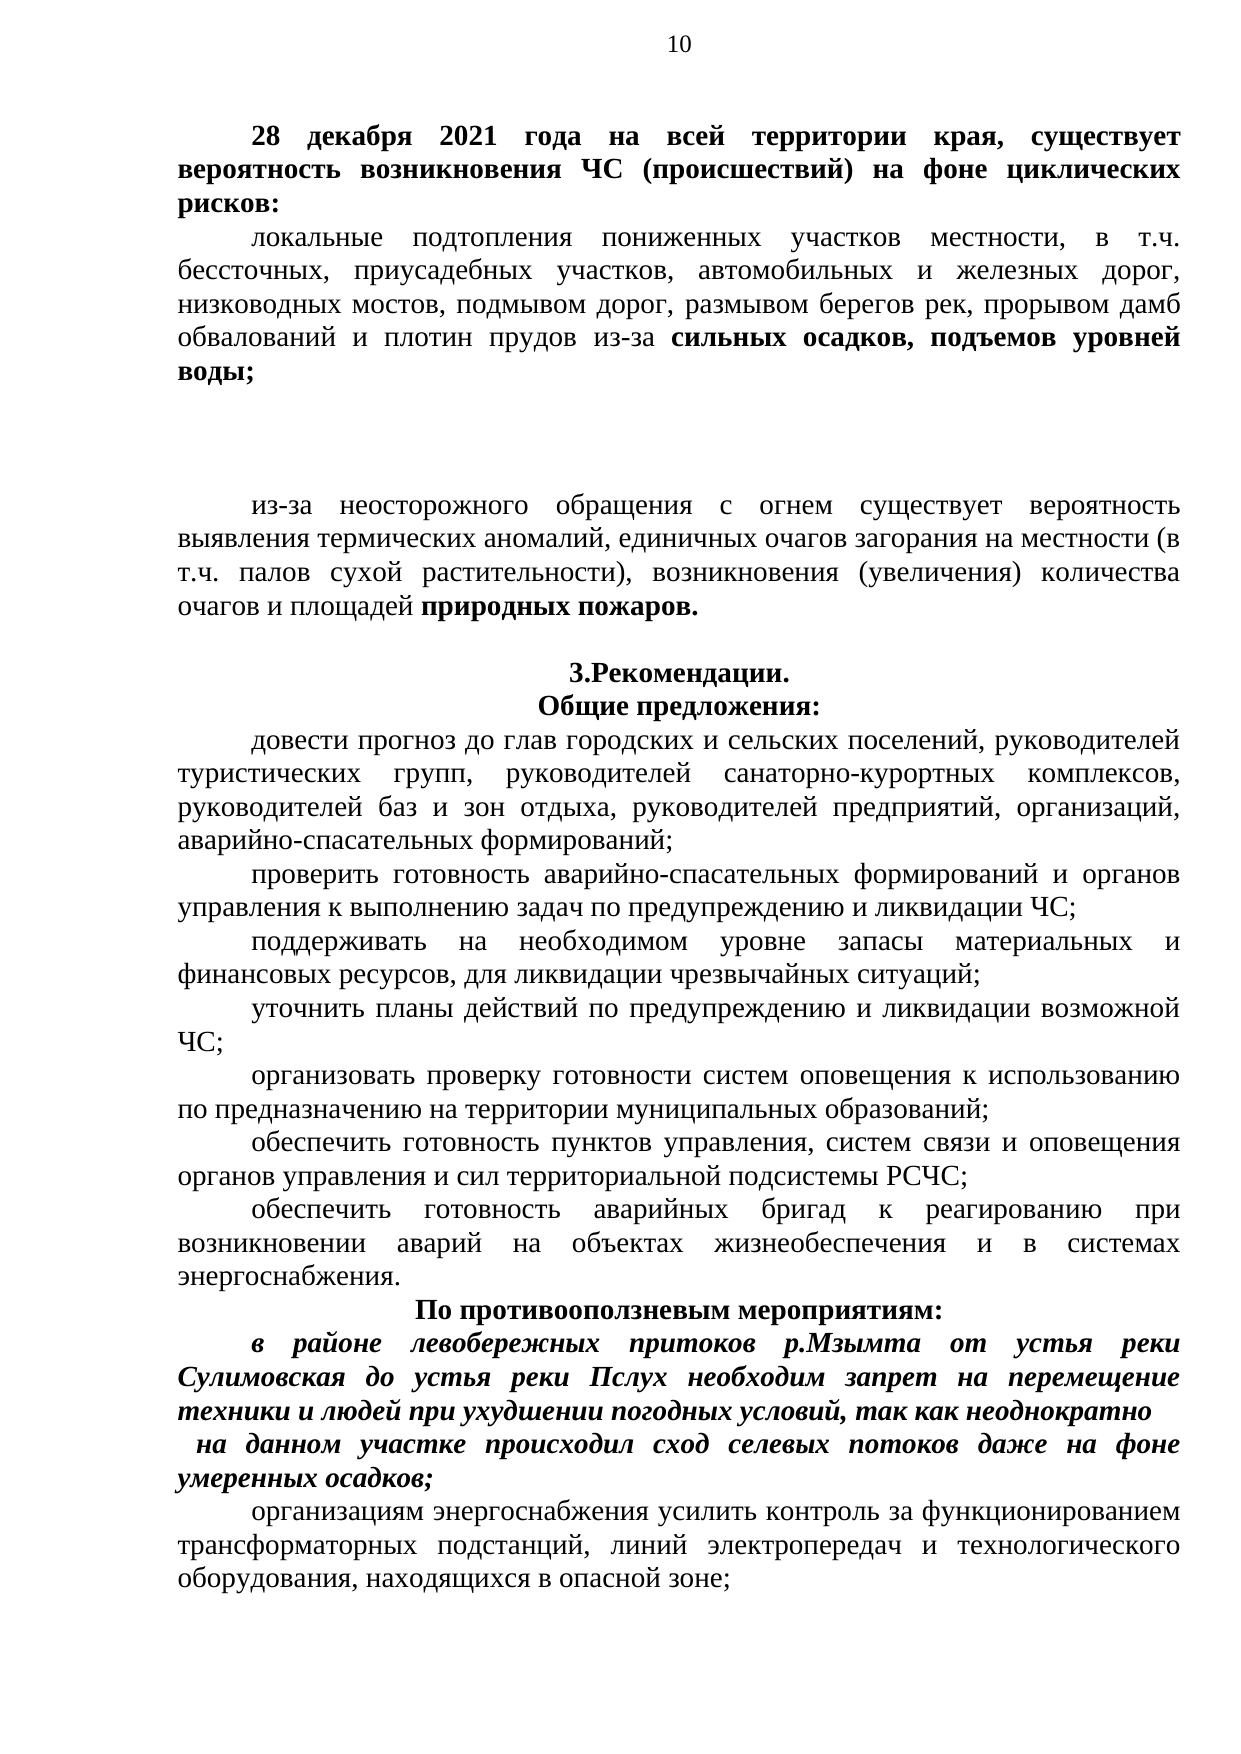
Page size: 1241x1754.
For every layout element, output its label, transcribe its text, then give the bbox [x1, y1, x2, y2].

text организовать проверку готовности систем оповещения к использованию по предназначению на территории муниципальных образований; [177, 1057, 1181, 1124]
text поддерживать на необходимом уровне запасы материальных и финансовых ресурсов, для ликвидации чрезвычайных ситуаций; [177, 923, 1181, 990]
text обеспечить готовность аварийных бригад к реагированию при возникновении аварий на объектах жизнеобеспечения и в системах энергоснабжения. [177, 1191, 1181, 1292]
text на данном участке происходил сход селевых потоков даже на фоне умеренных осадков; [177, 1426, 1181, 1493]
text организациям энергоснабжения усилить контроль за функционированием трансформаторных подстанций, линий электропередач и технологического оборудования, находящихся в опасной зоне; [177, 1493, 1181, 1594]
text По противооползневым мероприятиям: [177, 1292, 1181, 1326]
text в районе левобережных притоков р.Мзымта от устья реки Сулимовская до устья реки Пслух необходим запрет на перемещение техники и людей при ухудшении погодных условий, так как неоднократно [177, 1326, 1181, 1426]
text проверить готовность аварийно-спасательных формирований и органов управления к выполнению задач по предупреждению и ликвидации ЧС; [177, 856, 1181, 923]
text из-за неосторожного обращения с огнем существует вероятность выявления термических аномалий, единичных очагов загорания на местности (в т.ч. палов сухой растительности), возникновения (увеличения) количества очагов и площадей природных пожаров. [177, 487, 1181, 621]
text довести прогноз до глав городских и сельских поселений, руководителей туристических групп, руководителей санаторно-курортных комплексов, руководителей баз и зон отдыха, руководителей предприятий, организаций, аварийно-спасательных формирований; [177, 722, 1181, 856]
text 3.Рекомендации. [177, 655, 1181, 688]
text обеспечить готовность пунктов управления, систем связи и оповещения органов управления и сил территориальной подсистемы РСЧС; [177, 1124, 1181, 1191]
text локальные подтопления пониженных участков местности, в т.ч. бессточных, приусадебных участков, автомобильных и железных дорог, низководных мостов, подмывом дорог, размывом берегов рек, прорывом дамб обвалований и плотин прудов из-за сильных осадков, подъемов уровней воды; [177, 219, 1181, 386]
text уточнить планы действий по предупреждению и ликвидации возможной ЧС; [177, 990, 1181, 1057]
text Общие предложения: [177, 688, 1181, 722]
text 28 декабря 2021 года на всей территории края, существует вероятность возникновения ЧС (происшествий) на фоне циклических рисков: [177, 118, 1181, 219]
